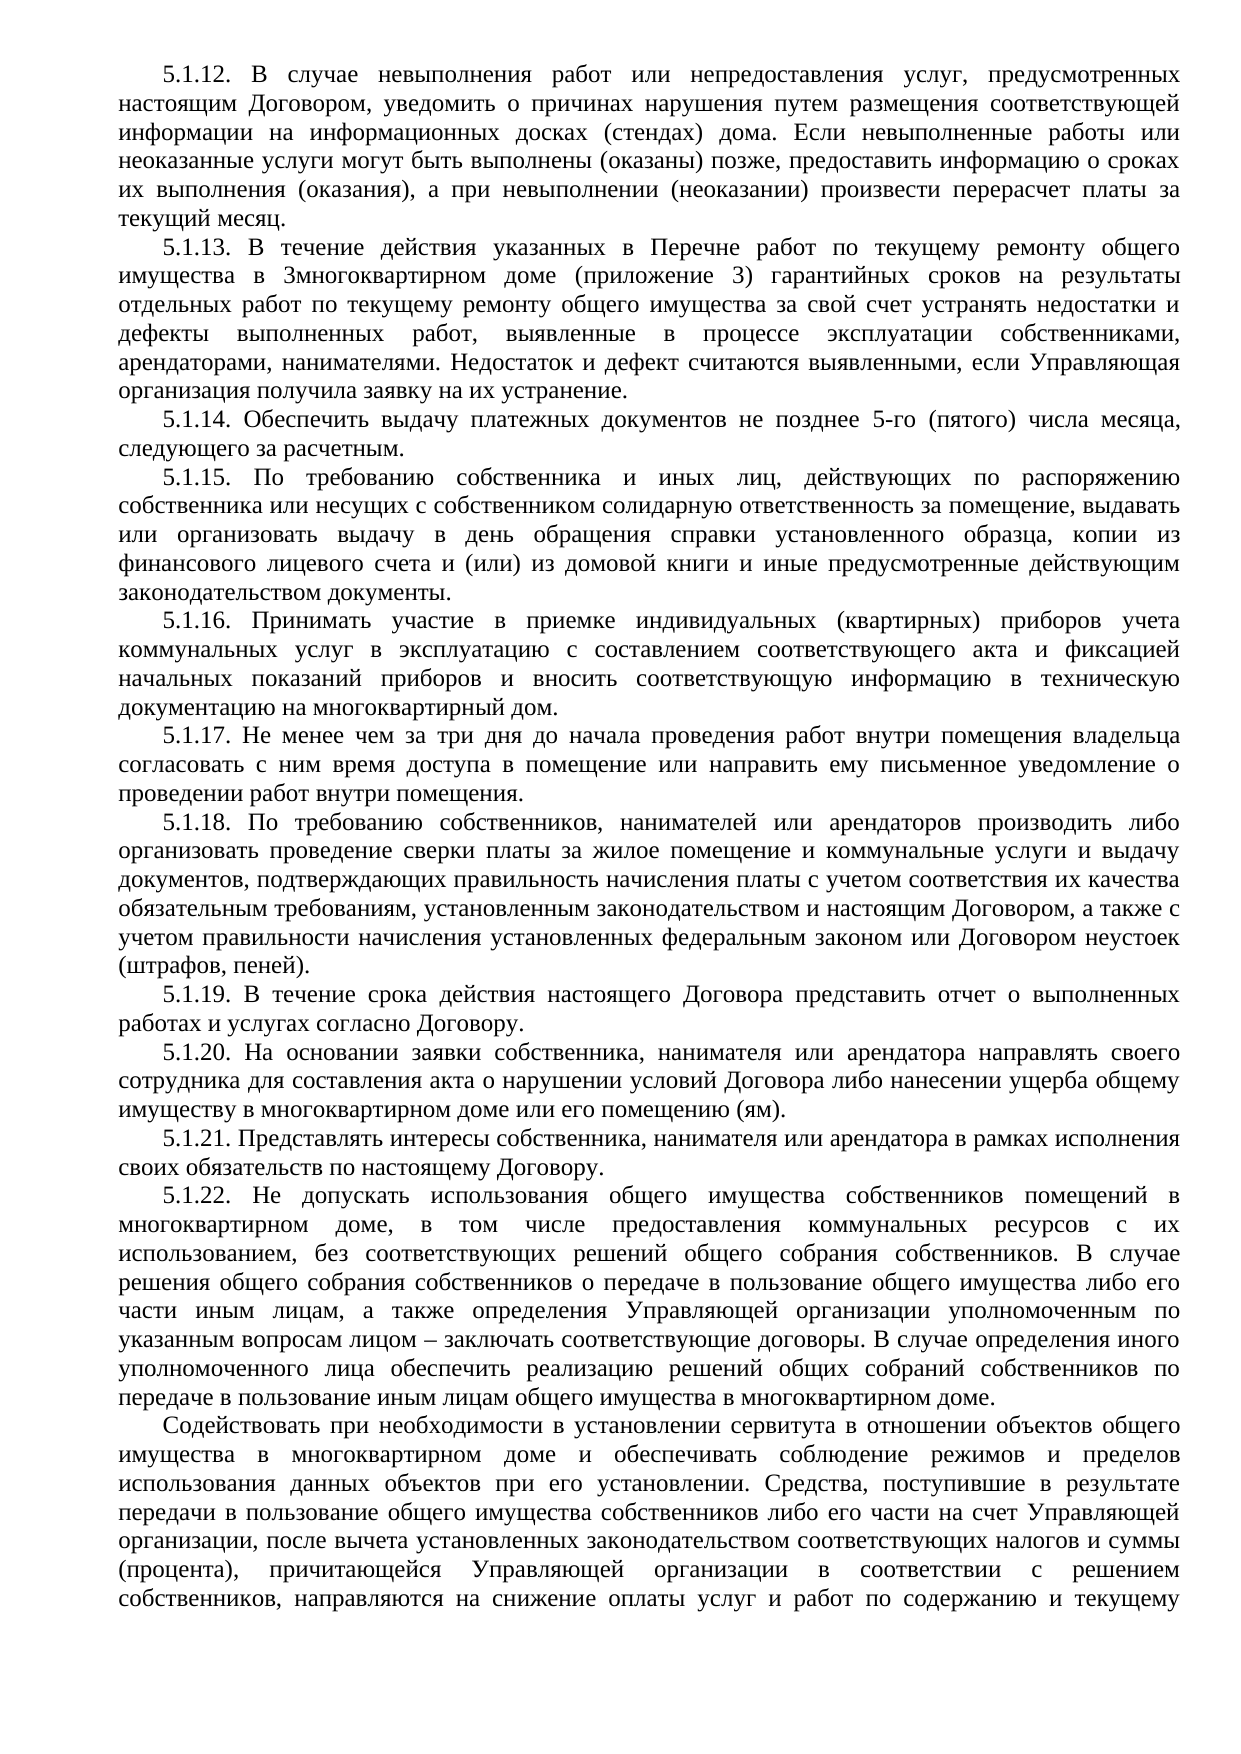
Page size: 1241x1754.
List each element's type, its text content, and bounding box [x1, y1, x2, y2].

text 5.1.20. На основании заявки собственника, нанимателя или арендатора направлять своего сотрудника для составления акта о нарушении условий Договора либо нанесении ущерба общему имуществу в многоквартирном доме или его помещению (ям). [118, 1037, 1181, 1123]
text 5.1.13. В течение действия указанных в Перечне работ по текущему ремонту общего имущества в 3многоквартирном доме (приложение 3) гарантийных сроков на результаты отдельных работ по текущему ремонту общего имущества за свой счет устранять недостатки и дефекты выполненных работ, выявленные в процессе эксплуатации собственниками, арендаторами, нанимателями. Недостаток и дефект считаются выявленными, если Управляющая организация получила заявку на их устранение. [118, 232, 1181, 404]
text 5.1.19. В течение срока действия настоящего Договора представить отчет о выполненных работах и услугах согласно Договору. [118, 979, 1181, 1037]
text 5.1.18. По требованию собственников, нанимателей или арендаторов производить либо организовать проведение сверки платы за жилое помещение и коммунальные услуги и выдачу документов, подтверждающих правильность начисления платы с учетом соответствия их качества обязательным требованиям, установленным законодательством и настоящим Договором, а также с учетом правильности начисления установленных федеральным законом или Договором неустоек (штрафов, пеней). [118, 807, 1181, 979]
text 5.1.12. В случае невыполнения работ или непредоставления услуг, предусмотренных настоящим Договором, уведомить о причинах нарушения путем размещения соответствующей информации на информационных досках (стендах) дома. Если невыполненные работы или неоказанные услуги могут быть выполнены (оказаны) позже, предоставить информацию о сроках их выполнения (оказания), а при невыполнении (неоказании) произвести перерасчет платы за текущий месяц. [118, 59, 1181, 232]
text 5.1.17. Не менее чем за три дня до начала проведения работ внутри помещения владельца согласовать с ним время доступа в помещение или направить ему письменное уведомление о проведении работ внутри помещения. [118, 720, 1181, 807]
text 5.1.21. Представлять интересы собственника, нанимателя или арендатора в рамках исполнения своих обязательств по настоящему Договору. [118, 1123, 1181, 1180]
text 5.1.14. Обеспечить выдачу платежных документов не позднее 5-го (пятого) числа месяца, следующего за расчетным. [118, 404, 1181, 462]
text 5.1.16. Принимать участие в приемке индивидуальных (квартирных) приборов учета коммунальных услуг в эксплуатацию с составлением соответствующего акта и фиксацией начальных показаний приборов и вносить соответствующую информацию в техническую документацию на многоквартирный дом. [118, 605, 1181, 720]
text 5.1.22. Не допускать использования общего имущества собственников помещений в многоквартирном доме, в том числе предоставления коммунальных ресурсов с их использованием, без соответствующих решений общего собрания собственников. В случае решения общего собрания собственников о передаче в пользование общего имущества либо его части иным лицам, а также определения Управляющей организации уполномоченным по указанным вопросам лицом – заключать соответствующие договоры. В случае определения иного уполномоченного лица обеспечить реализацию решений общих собраний собственников по передаче в пользование иным лицам общего имущества в многоквартирном доме. [118, 1180, 1181, 1410]
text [118, 1410, 1181, 1612]
text 5.1.15. По требованию собственника и иных лиц, действующих по распоряжению собственника или несущих с собственником солидарную ответственность за помещение, выдавать или организовать выдачу в день обращения справки установленного образца, копии из финансового лицевого счета и (или) из домовой книги и иные предусмотренные действующим законодательством документы. [118, 462, 1181, 605]
